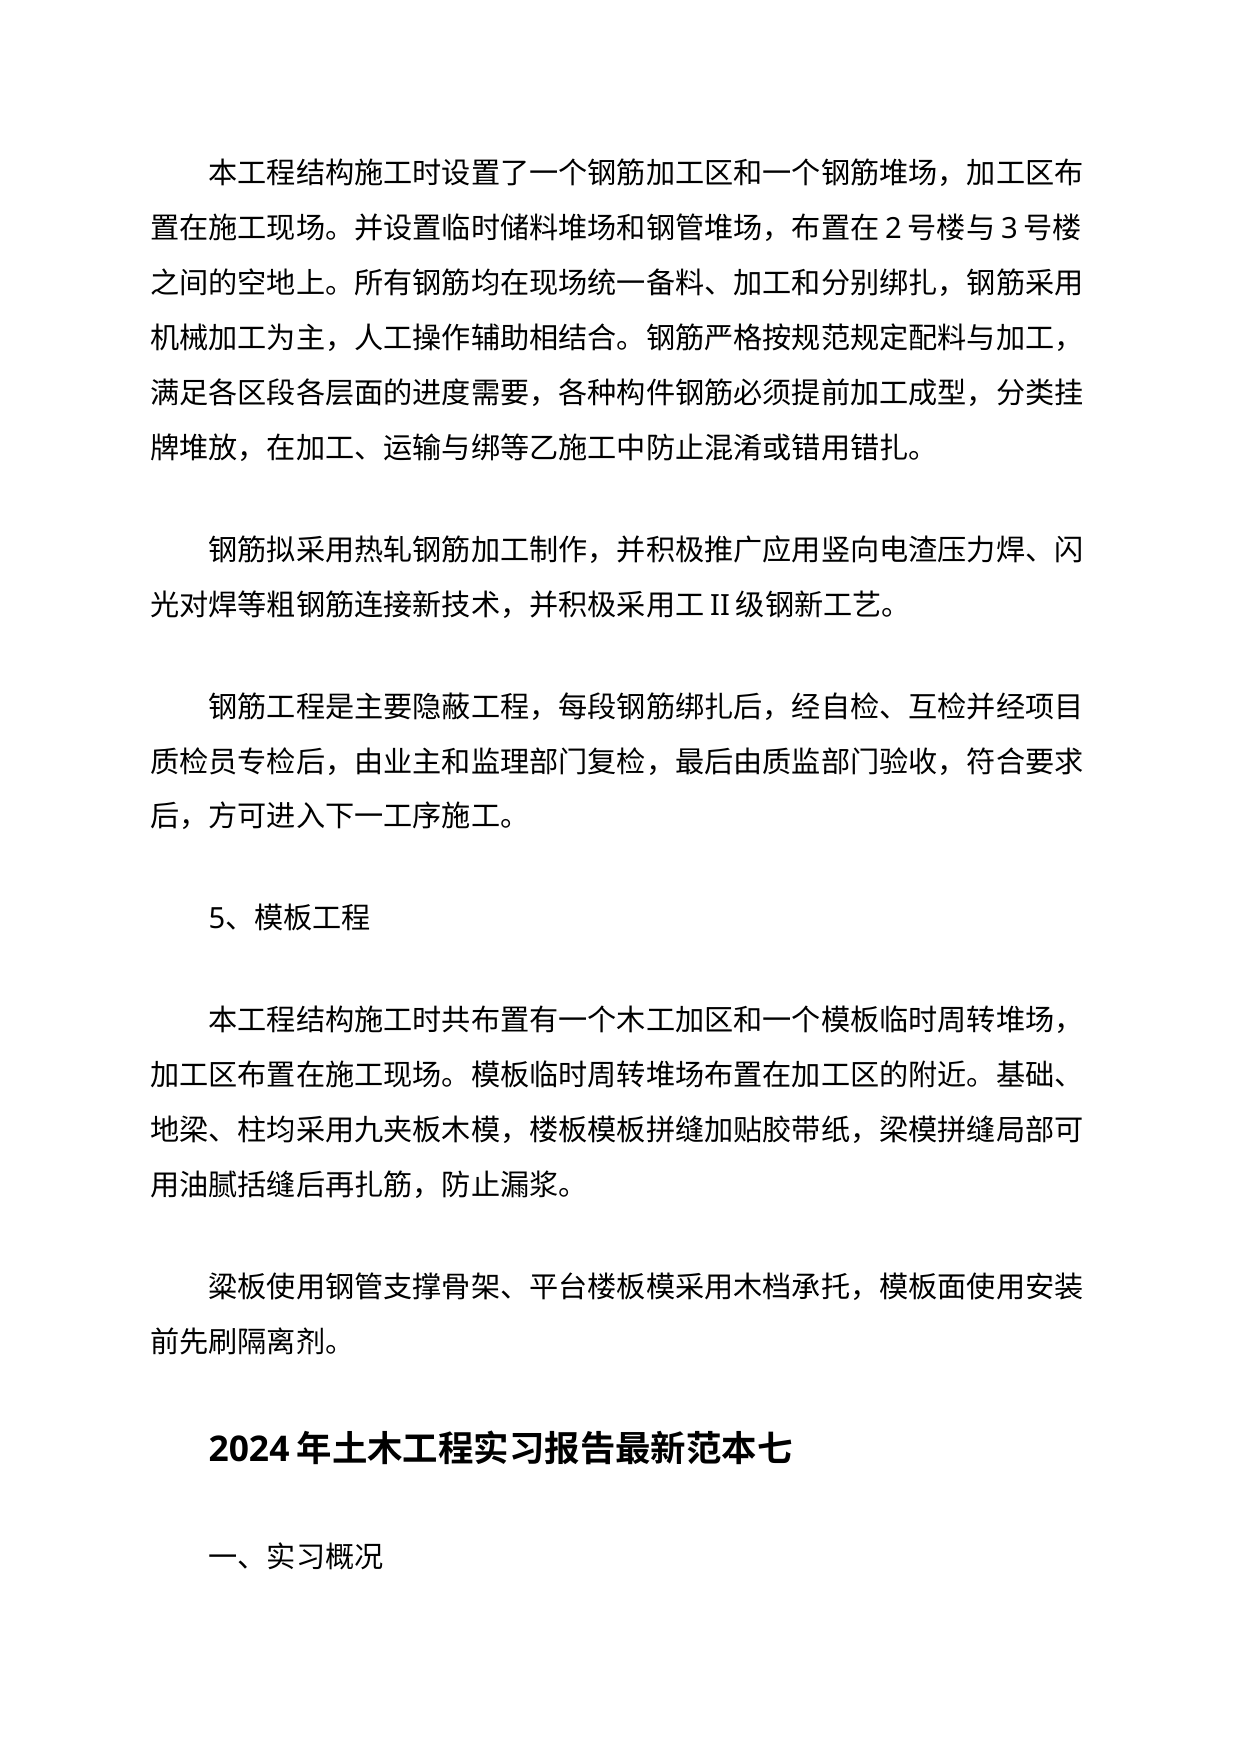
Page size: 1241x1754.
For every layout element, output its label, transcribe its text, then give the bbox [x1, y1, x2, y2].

text 5、模板工程 [150, 895, 1090, 937]
text 一、实习概况 [150, 1533, 1090, 1576]
text 2024年土木工程实习报告最新范本七 [150, 1420, 1090, 1471]
text 粱板使用钢管支撑骨架、平台楼板模采用木档承托，模板面使用安装前先刷隔离剂。 [150, 1263, 1090, 1360]
text 钢筋工程是主要隐蔽工程，每段钢筋绑扎后，经自检、互检并经项目质检员专检后，由业主和监理部门复检，最后由质监部门验收，符合要求后，方可进入下一工序施工。 [150, 683, 1090, 835]
text 本工程结构施工时共布置有一个木工加区和一个模板临时周转堆场，加工区布置在施工现场。模板临时周转堆场布置在加工区的附近。基础、地梁、柱均采用九夹板木模，楼板模板拼缝加贴胶带纸，梁模拼缝局部可用油腻括缝后再扎筋，防止漏浆。 [150, 997, 1090, 1204]
text 钢筋拟采用热轧钢筋加工制作，并积极推广应用竖向电渣压力焊、闪光对焊等粗钢筋连接新技术，并积极采用工II级钢新工艺。 [150, 526, 1090, 624]
text 本工程结构施工时设置了一个钢筋加工区和一个钢筋堆场，加工区布置在施工现场。并设置临时储料堆场和钢管堆场，布置在2号楼与3号楼之间的空地上。所有钢筋均在现场统一备料、加工和分别绑扎，钢筋采用机械加工为主，人工操作辅助相结合。钢筋严格按规范规定配料与加工，满足各区段各层面的进度需要，各种构件钢筋必须提前加工成型，分类挂牌堆放，在加工、运输与绑等乙施工中防止混淆或错用错扎。 [150, 150, 1090, 467]
